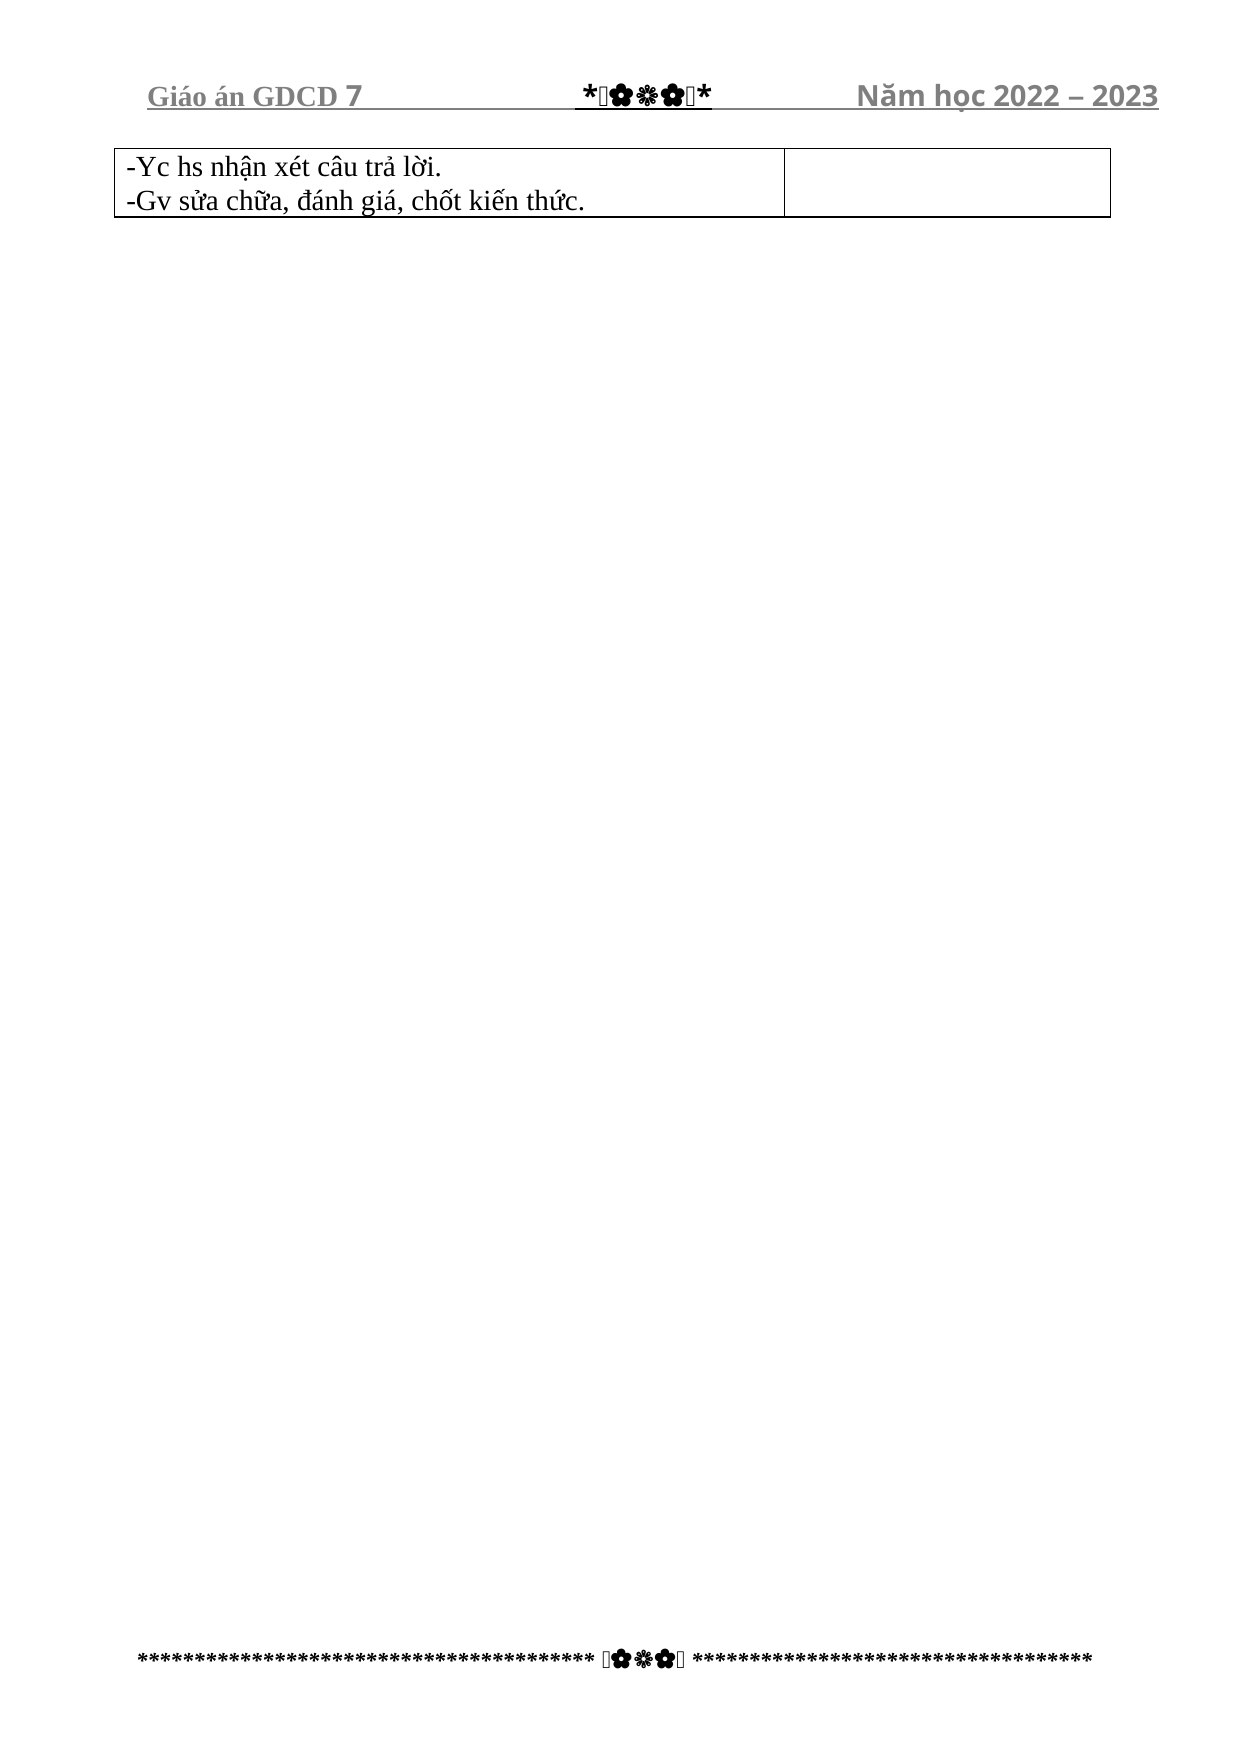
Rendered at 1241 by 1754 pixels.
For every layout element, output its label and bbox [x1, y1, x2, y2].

table_cell [115, 149, 784, 216]
table_cell [785, 149, 1110, 216]
